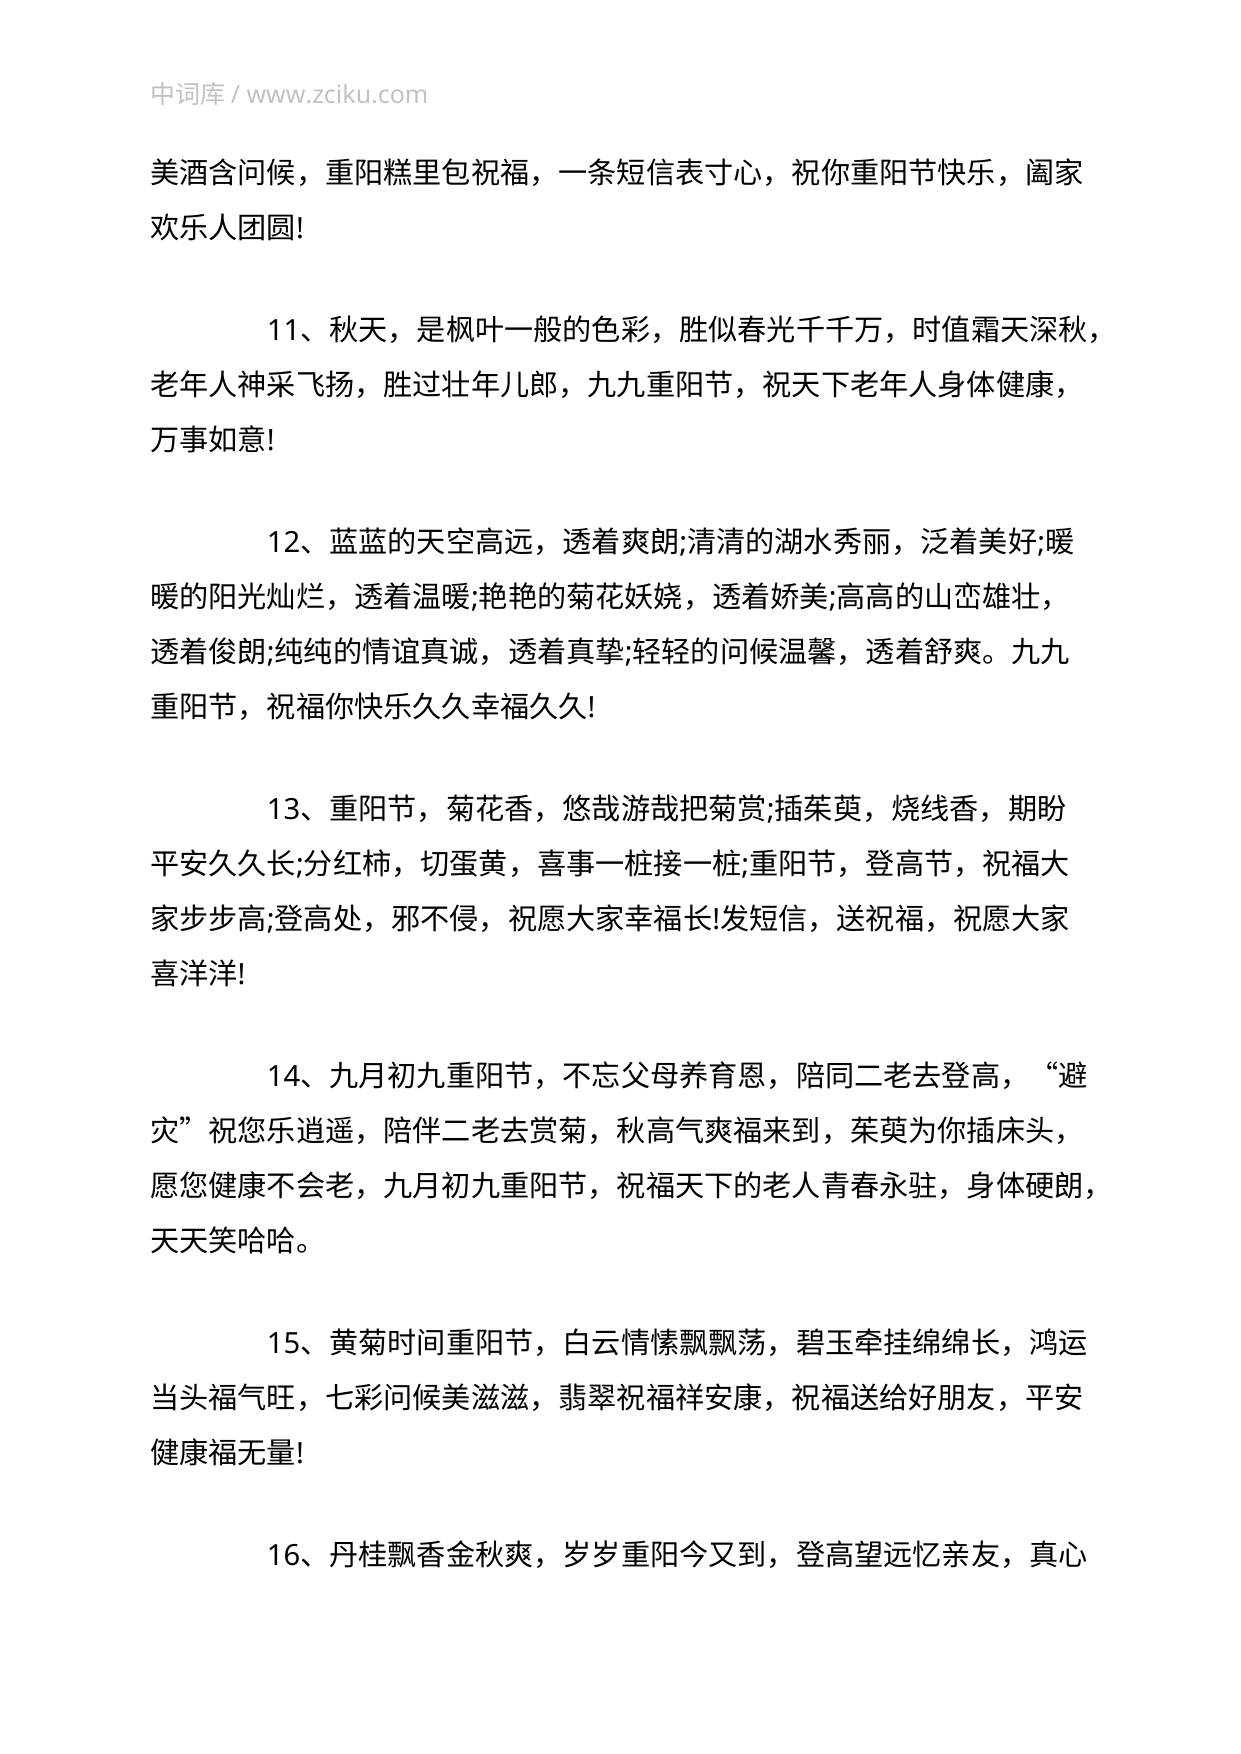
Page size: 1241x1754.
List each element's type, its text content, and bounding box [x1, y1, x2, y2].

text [150, 150, 1090, 247]
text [150, 1531, 1090, 1573]
text 15、黄菊时间重阳节，白云情愫飘飘荡，碧玉牵挂绵绵长，鸿运当头福气旺，七彩问候美滋滋，翡翠祝福祥安康，祝福送给好朋友，平安健康福无量! [150, 1319, 1090, 1472]
text 11、秋天，是枫叶一般的色彩，胜似春光千千万，时值霜天深秋，老年人神采飞扬，胜过壮年儿郎，九九重阳节，祝天下老年人身体健康，万事如意! [150, 307, 1090, 459]
text 12、蓝蓝的天空高远，透着爽朗;清清的湖水秀丽，泛着美好;暖暖的阳光灿烂，透着温暖;艳艳的菊花妖娆，透着娇美;高高的山峦雄壮，透着俊朗;纯纯的情谊真诚，透着真挚;轻轻的问候温馨，透着舒爽。九九重阳节，祝福你快乐久久幸福久久! [150, 519, 1090, 726]
text 14、九月初九重阳节，不忘父母养育恩，陪同二老去登高，“避灾”祝您乐逍遥，陪伴二老去赏菊，秋高气爽福来到，茱萸为你插床头，愿您健康不会老，九月初九重阳节，祝福天下的老人青春永驻，身体硬朗，天天笑哈哈。 [150, 1053, 1090, 1260]
text 13、重阳节，菊花香，悠哉游哉把菊赏;插茱萸，烧线香，期盼平安久久长;分红柿，切蛋黄，喜事一桩接一桩;重阳节，登高节，祝福大家步步高;登高处，邪不侵，祝愿大家幸福长!发短信，送祝福，祝愿大家喜洋洋! [150, 786, 1090, 993]
